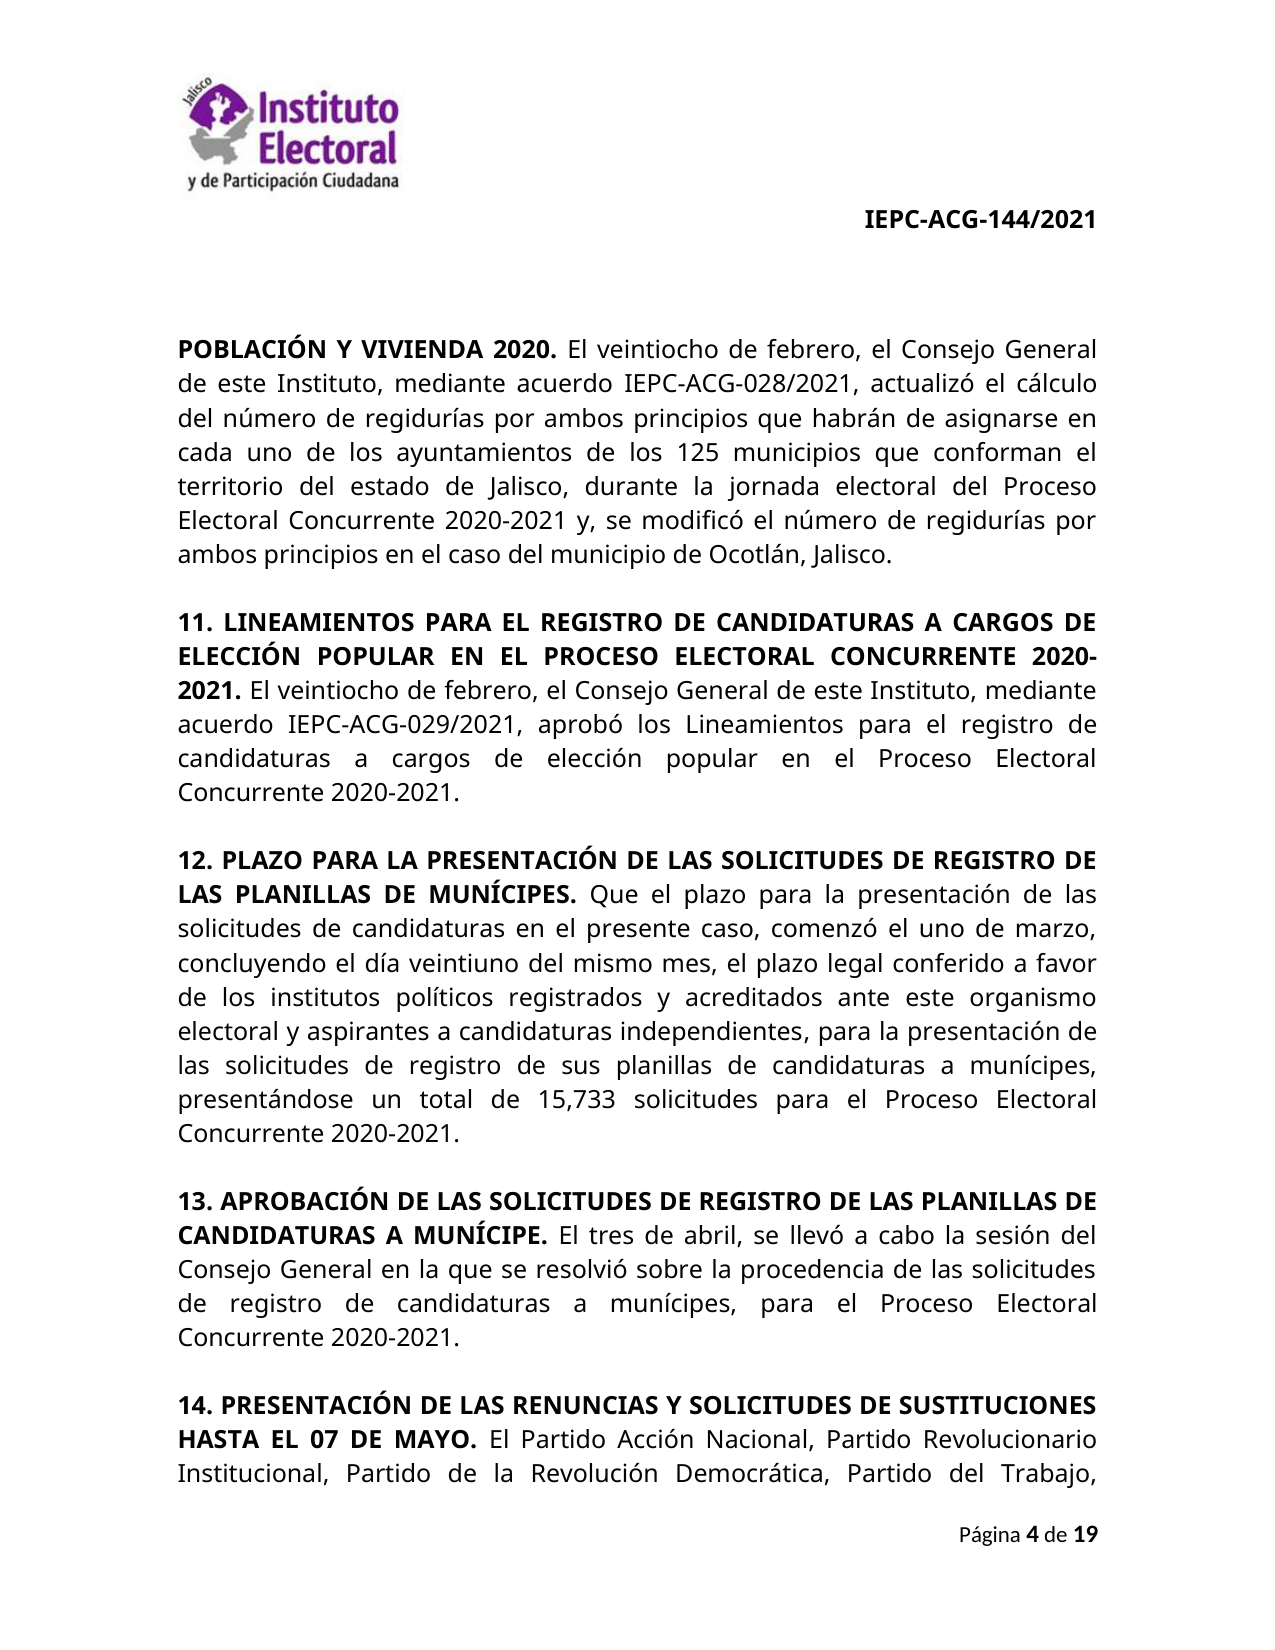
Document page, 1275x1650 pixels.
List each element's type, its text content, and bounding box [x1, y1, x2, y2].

text 13. APROBACIÓN DE LAS SOLICITUDES DE REGISTRO DE LAS PLANILLAS DE CANDIDATURAS A MUNÍCIPE. El tres de abril, se llevó a cabo la sesión del Consejo General en la que se resolvió sobre la procedencia de las solicitudes de registro de candidaturas a munícipes, para el Proceso Electoral Concurrente 2020-2021. [177, 1184, 1098, 1354]
text 12. PLAZO PARA LA PRESENTACIÓN DE LAS SOLICITUDES DE REGISTRO DE LAS PLANILLAS DE MUNÍCIPES. Que el plazo para la presentación de las solicitudes de candidaturas en el presente caso, comenzó el uno de marzo, concluyendo el día veintiuno del mismo mes, el plazo legal conferido a favor de los institutos políticos registrados y acreditados ante este organismo electoral y aspirantes a candidaturas independientes, para la presentación de las solicitudes de registro de sus planillas de candidaturas a munícipes, presentándose un total de 15,733 solicitudes para el Proceso Electoral Concurrente 2020-2021. [177, 843, 1098, 1149]
picture [177, 73, 406, 202]
text 11. LINEAMIENTOS PARA EL REGISTRO DE CANDIDATURAS A CARGOS DE ELECCIÓN POPULAR EN EL PROCESO ELECTORAL CONCURRENTE 2020-2021. El veintiocho de febrero, el Consejo General de este Instituto, mediante acuerdo IEPC-ACG-029/2021, aprobó los Lineamientos para el registro de candidaturas a cargos de elección popular en el Proceso Electoral Concurrente 2020-2021. [177, 604, 1098, 809]
